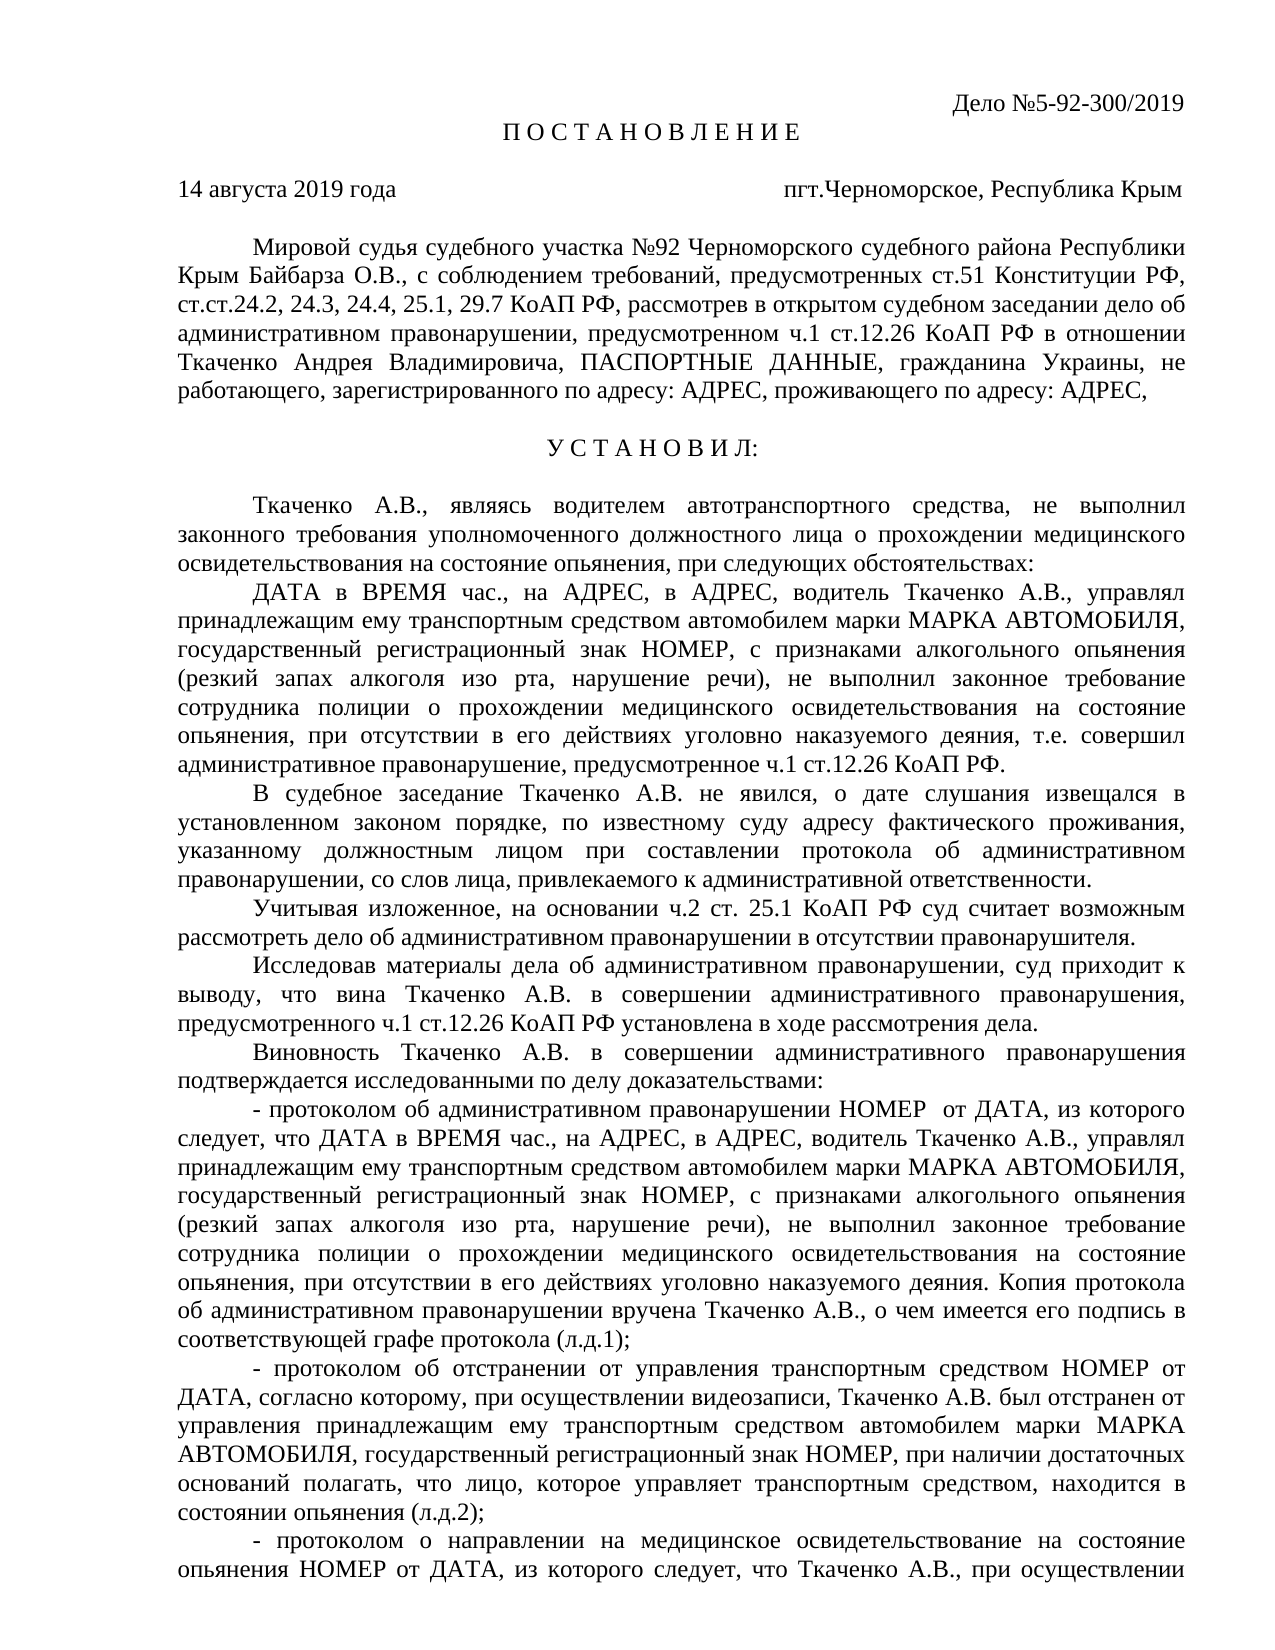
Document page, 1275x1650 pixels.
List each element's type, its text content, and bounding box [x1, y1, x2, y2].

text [177, 1525, 1186, 1583]
text Дело №5-92-300/2019 [177, 88, 1186, 117]
text - протоколом об отстранении от управления транспортным средством НОМЕР от ДАТА, согласно которому, при осуществлении видеозаписи, Ткаченко А.В. был отстранен от управления принадлежащим ему транспортным средством автомобилем марки МАРКА АВТОМОБИЛЯ, государственный регистрационный знак НОМЕР, при наличии достаточных оснований полагать, что лицо, которое управляет транспортным средством, находится в состоянии опьянения (л.д.2); [177, 1353, 1186, 1525]
text - протоколом об административном правонарушении НОМЕР от ДАТА, из которого следует, что ДАТА в ВРЕМЯ час., на АДРЕС, в АДРЕС, водитель Ткаченко А.В., управлял принадлежащим ему транспортным средством автомобилем марки МАРКА АВТОМОБИЛЯ, государственный регистрационный знак НОМЕР, с признаками алкогольного опьянения (резкий запах алкоголя изо рта, нарушение речи), не выполнил законное требование сотрудника полиции о прохождении медицинского освидетельствования на состояние опьянения, при отсутствии в его действиях уголовно наказуемого деяния. Копия протокола об административном правонарушении вручена Ткаченко А.В., о чем имеется его подпись в соответствующей графе протокола (л.д.1); [177, 1094, 1186, 1353]
text Учитывая изложенное, на основании ч.2 ст. 25.1 КоАП РФ суд считает возможным рассмотреть дело об административном правонарушении в отсутствии правонарушителя. [177, 893, 1186, 950]
text У С Т А Н О В И Л: [177, 433, 1186, 462]
text П О С Т А Н О В Л Е Н И Е [177, 117, 1186, 145]
text Исследовав материалы дела об административном правонарушении, суд приходит к выводу, что вина Ткаченко А.В. в совершении административного правонарушения, предусмотренного ч.1 ст.12.26 КоАП РФ установлена в ходе рассмотрения дела. [177, 950, 1186, 1037]
text 14 августа 2019 года пгт.Черноморское, Республика Крым [177, 174, 1186, 203]
text В судебное заседание Ткаченко А.В. не явился, о дате слушания извещался в установленном законом порядке, по известному суду адресу фактического проживания, указанному должностным лицом при составлении протокола об административном правонарушении, со слов лица, привлекаемого к административной ответственности. [177, 778, 1186, 893]
text Ткаченко А.В., являясь водителем автотранспортного средства, не выполнил законного требования уполномоченного должностного лица о прохождении медицинского освидетельствования на состояние опьянения, при следующих обстоятельствах: [177, 490, 1186, 577]
text Мировой судья судебного участка №92 Черноморского судебного района Республики Крым Байбарза О.В., с соблюдением требований, предусмотренных ст.51 Конституции РФ, ст.ст.24.2, 24.3, 24.4, 25.1, 29.7 КоАП РФ, рассмотрев в открытом судебном заседании дело об административном правонарушении, предусмотренном ч.1 ст.12.26 КоАП РФ в отношении Ткаченко Андрея Владимировича, ПАСПОРТНЫЕ ДАННЫЕ, гражданина Украины, не работающего, зарегистрированного по адресу: АДРЕС, проживающего по адресу: АДРЕС, [177, 232, 1186, 404]
text ДАТА в ВРЕМЯ час., на АДРЕС, в АДРЕС, водитель Ткаченко А.В., управлял принадлежащим ему транспортным средством автомобилем марки МАРКА АВТОМОБИЛЯ, государственный регистрационный знак НОМЕР, с признаками алкогольного опьянения (резкий запах алкоголя изо рта, нарушение речи), не выполнил законное требование сотрудника полиции о прохождении медицинского освидетельствования на состояние опьянения, при отсутствии в его действиях уголовно наказуемого деяния, т.е. совершил административное правонарушение, предусмотренное ч.1 ст.12.26 КоАП РФ. [177, 577, 1186, 778]
text Виновность Ткаченко А.В. в совершении административного правонарушения подтверждается исследованными по делу доказательствами: [177, 1037, 1186, 1094]
